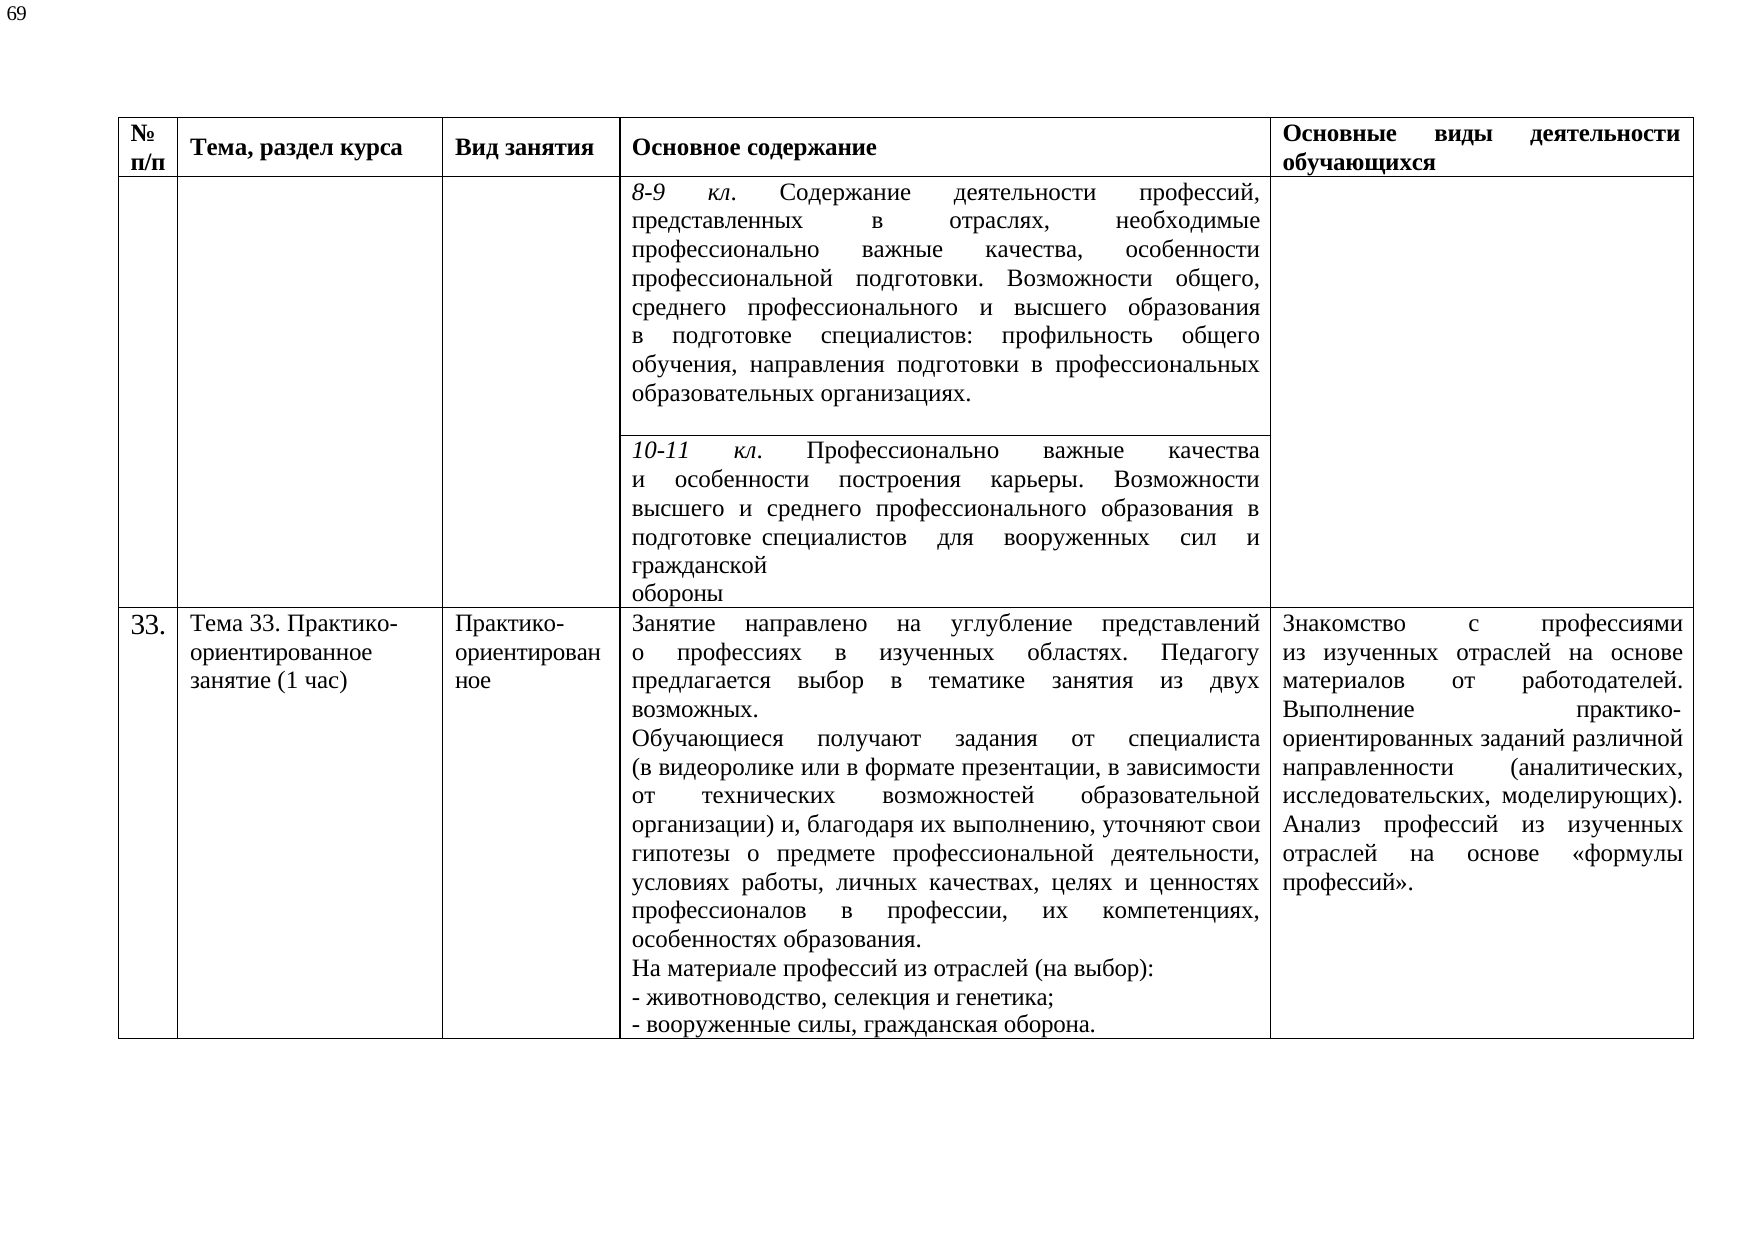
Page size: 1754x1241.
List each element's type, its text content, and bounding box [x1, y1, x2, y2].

table_cell Тема 33. Практико- ориентированное занятие (1 час) [178, 608, 442, 1038]
table_header Тема, раздел курса [178, 118, 442, 176]
table_cell Практико- ориентирован ное [443, 608, 619, 1038]
table_cell Знакомство с профессиями из изученных отраслей на основе материалов от работодателей. Выполнение практико- ориентированных заданий различной направленности (аналитических, исследовательских, моделирующих). Анализ профессий из изученных отраслей на основе «формулы профессий». [1271, 608, 1693, 1038]
table_header № п/п [119, 118, 177, 176]
table_cell Занятие направлено на углубление представлений о профессиях в изученных областях. Педагогу предлагается выбор в тематике занятия из двух возможных. Обучающиеся получают задания от специалиста (в видеоролике или в формате презентации, в зависимости от технических возможностей образовательной организации) и, благодаря их выполнению, уточняют свои гипотезы о предмете профессиональной деятельности, условиях работы, личных качествах, целях и ценностях профессионалов в профессии, их компетенциях, особенностях образования. На материале профессий из отраслей (на выбор): животноводство, селекция и генетика; вооруженные силы, гражданская оборона. [621, 608, 1270, 1038]
table_cell [178, 177, 442, 607]
table_cell [1271, 177, 1693, 607]
table_header Основные виды деятельности обучающихся [1271, 118, 1693, 176]
table_header Основное содержание [621, 118, 1270, 176]
table_cell 33. [119, 608, 177, 1038]
table_cell 8-9 кл. Содержание деятельности профессий, представленных в отраслях, необходимые профессионально важные качества, особенности профессиональной подготовки. Возможности общего, среднего профессионального и высшего образования в подготовке специалистов: профильность общего обучения, направления подготовки в профессиональных образовательных организациях. [621, 177, 1270, 434]
table_cell [443, 177, 619, 607]
table_cell [119, 177, 177, 607]
table_header Вид занятия [443, 118, 619, 176]
table_cell 10-11 кл. Профессионально важные качества и особенности построения карьеры. Возможности высшего и среднего профессионального образования в подготовке специалистов для вооруженных сил и гражданской обороны [621, 436, 1270, 607]
